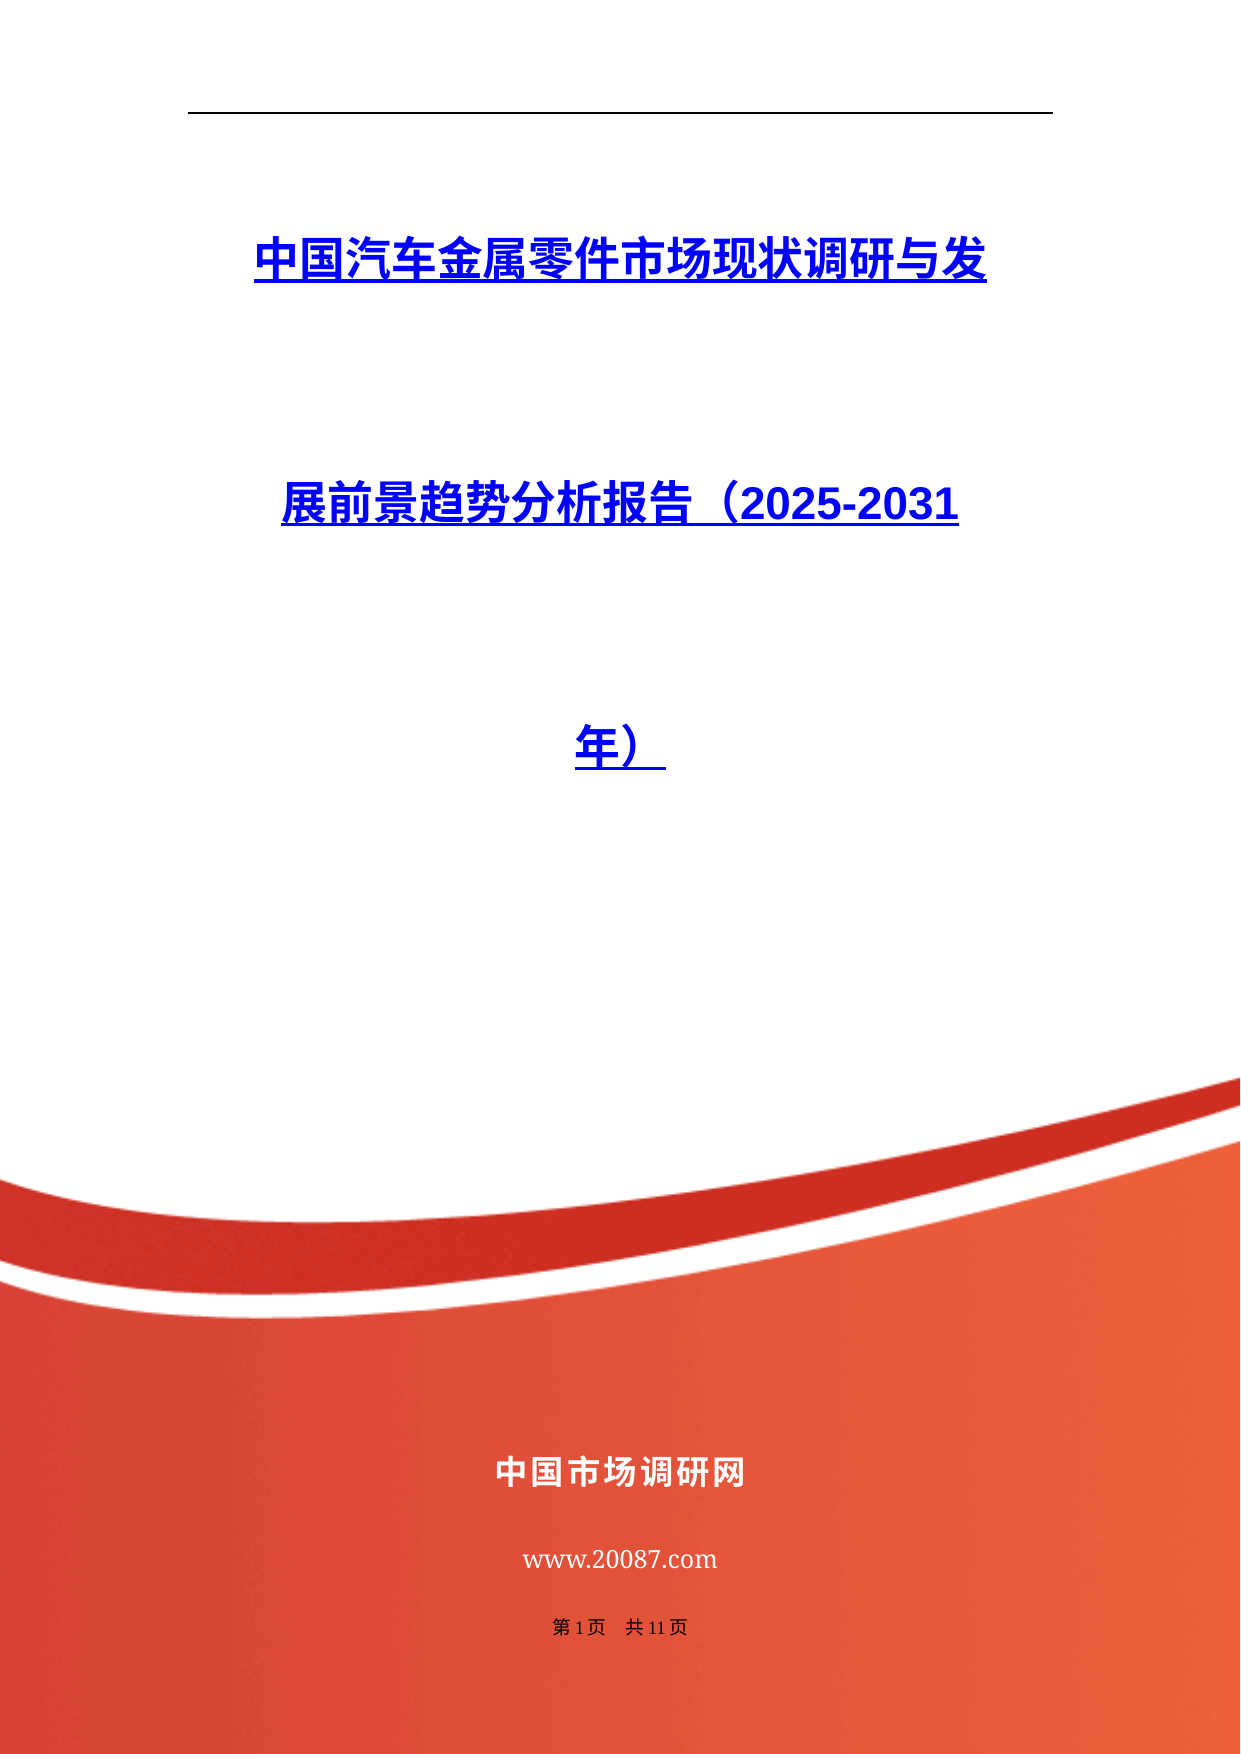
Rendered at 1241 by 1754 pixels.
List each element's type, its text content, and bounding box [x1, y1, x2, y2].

text www.20087.com [187, 1526, 1053, 1591]
table_header 中国汽车金属零件市场现状调研与发展前景趋势分析报告（2025-2031年） [188, 207, 1053, 871]
picture [0, 1006, 1241, 1754]
subtitle 中国市场调研网 [187, 1437, 1053, 1502]
